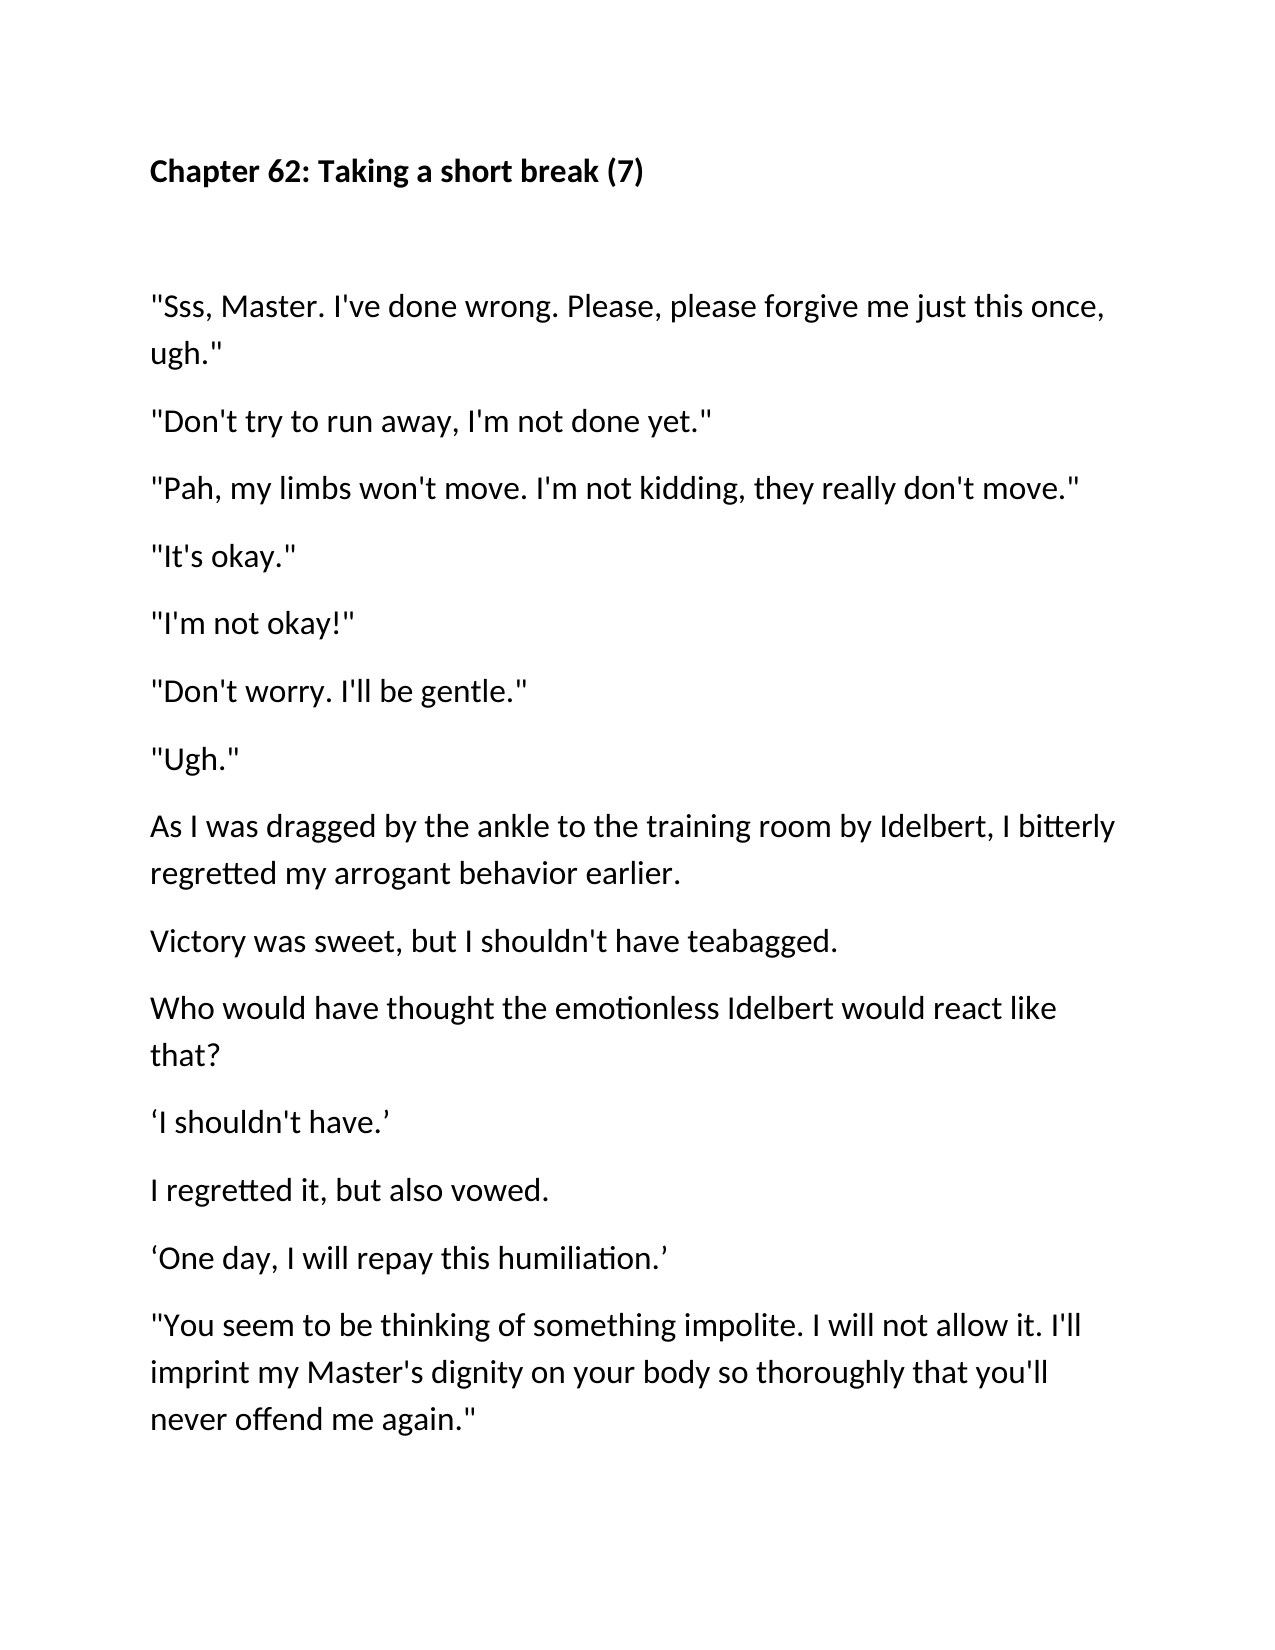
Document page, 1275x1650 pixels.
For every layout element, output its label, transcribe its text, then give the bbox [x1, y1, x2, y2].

text I regretted it, but also vowed. [150, 1169, 1125, 1210]
text Who would have thought the emotionless Idelbert would react like that? [150, 987, 1125, 1075]
text "Pah, my limbs won't move. I'm not kidding, they really don't move." [150, 467, 1125, 508]
text "Don't try to run away, I'm not done yet." [150, 399, 1125, 440]
text ‘I shouldn't have.’ [150, 1102, 1125, 1142]
text ‘One day, I will repay this humiliation.’ [150, 1237, 1125, 1277]
text As I was dragged by the ankle to the training room by Idelbert, I bitterly regretted my arrogant behavior earlier. [150, 805, 1125, 893]
text "You seem to be thinking of something impolite. I will not allow it. I'll imprint my Master's dignity on your body so thoroughly that you'll never offend me again." [150, 1304, 1125, 1439]
text Chapter 62: Taking a short break (7) [150, 150, 1125, 191]
text "It's okay." [150, 535, 1125, 576]
text "I'm not okay!" [150, 602, 1125, 643]
text "Don't worry. I'll be gentle." [150, 670, 1125, 711]
text Victory was sweet, but I shouldn't have teabagged. [150, 919, 1125, 960]
text "Sss, Master. I've done wrong. Please, please forgive me just this once, ugh." [150, 285, 1125, 373]
text "Ugh." [150, 738, 1125, 778]
